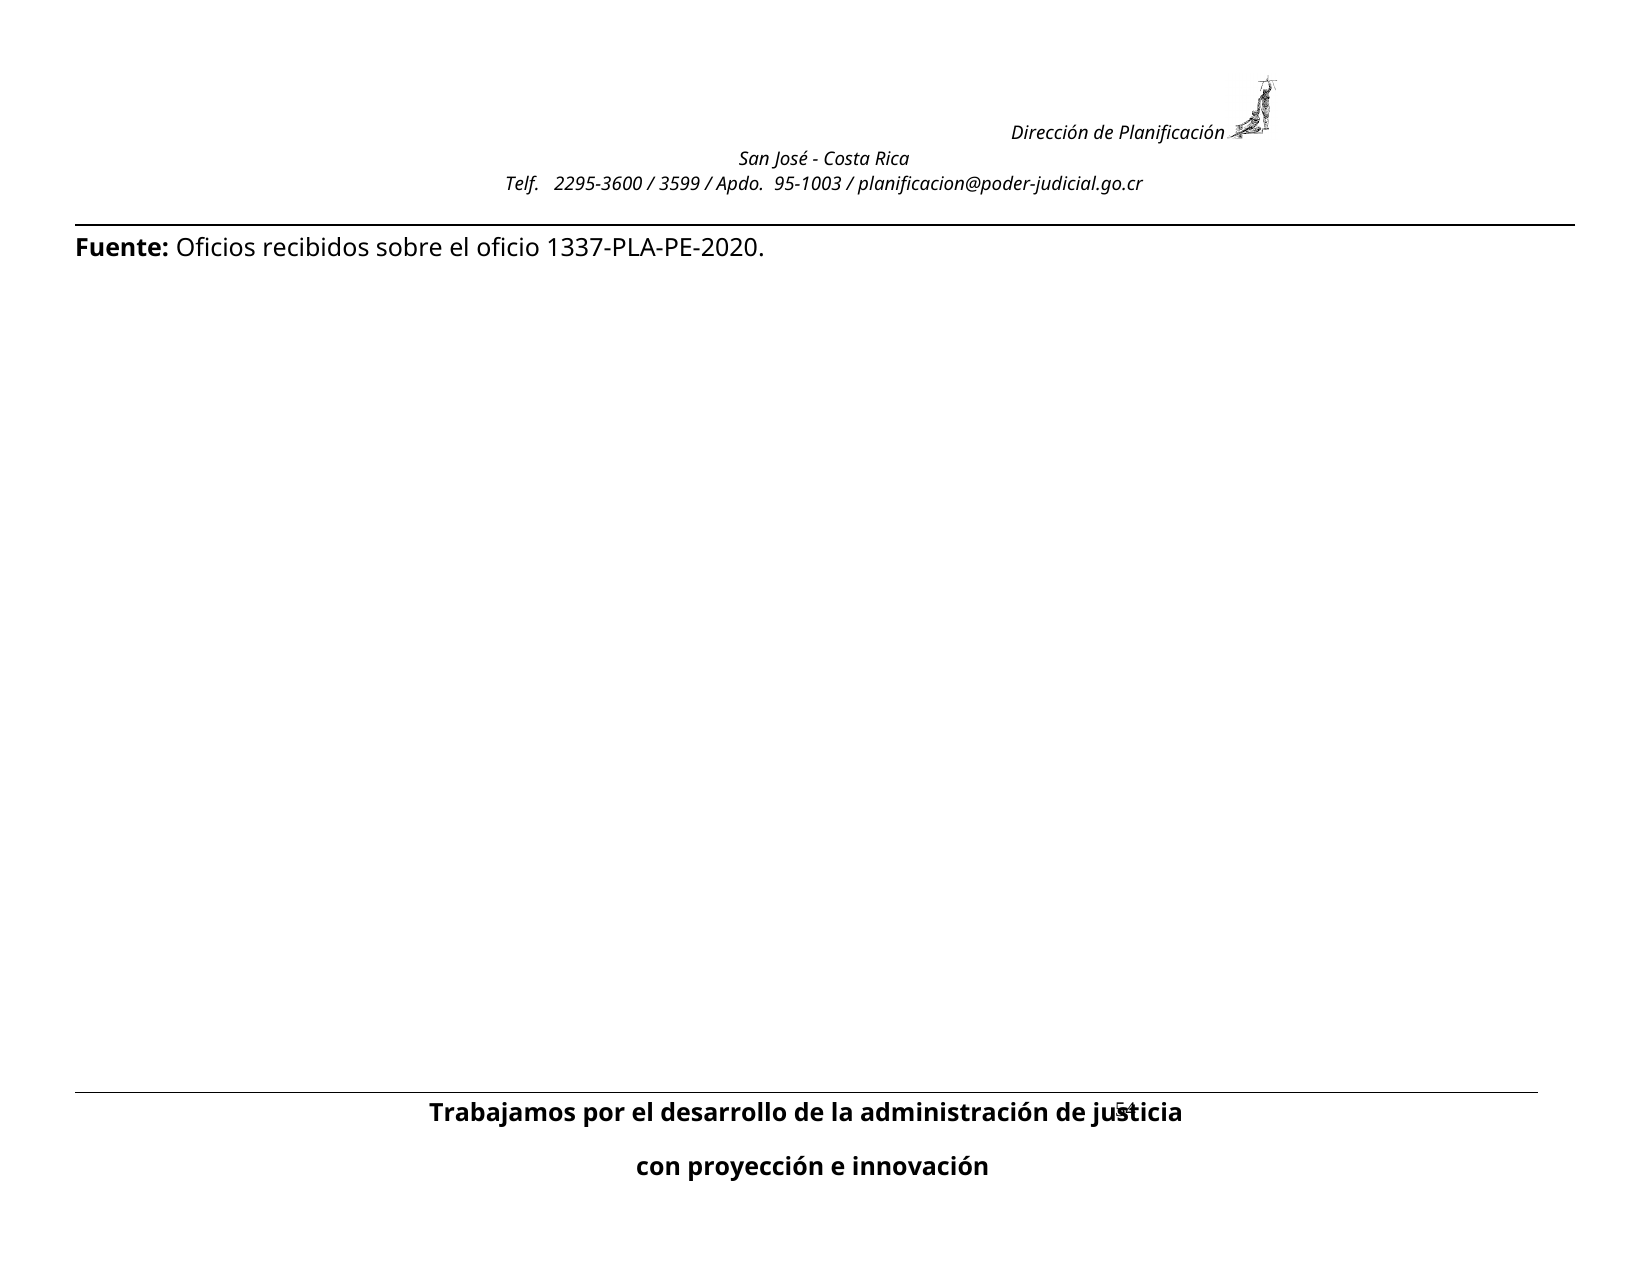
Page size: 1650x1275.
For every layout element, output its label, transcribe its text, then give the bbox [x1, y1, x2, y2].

text Fuente: Oficios recibidos sobre el oficio 1337-PLA-PE-2020. [75, 230, 1575, 264]
picture [1225, 73, 1278, 140]
